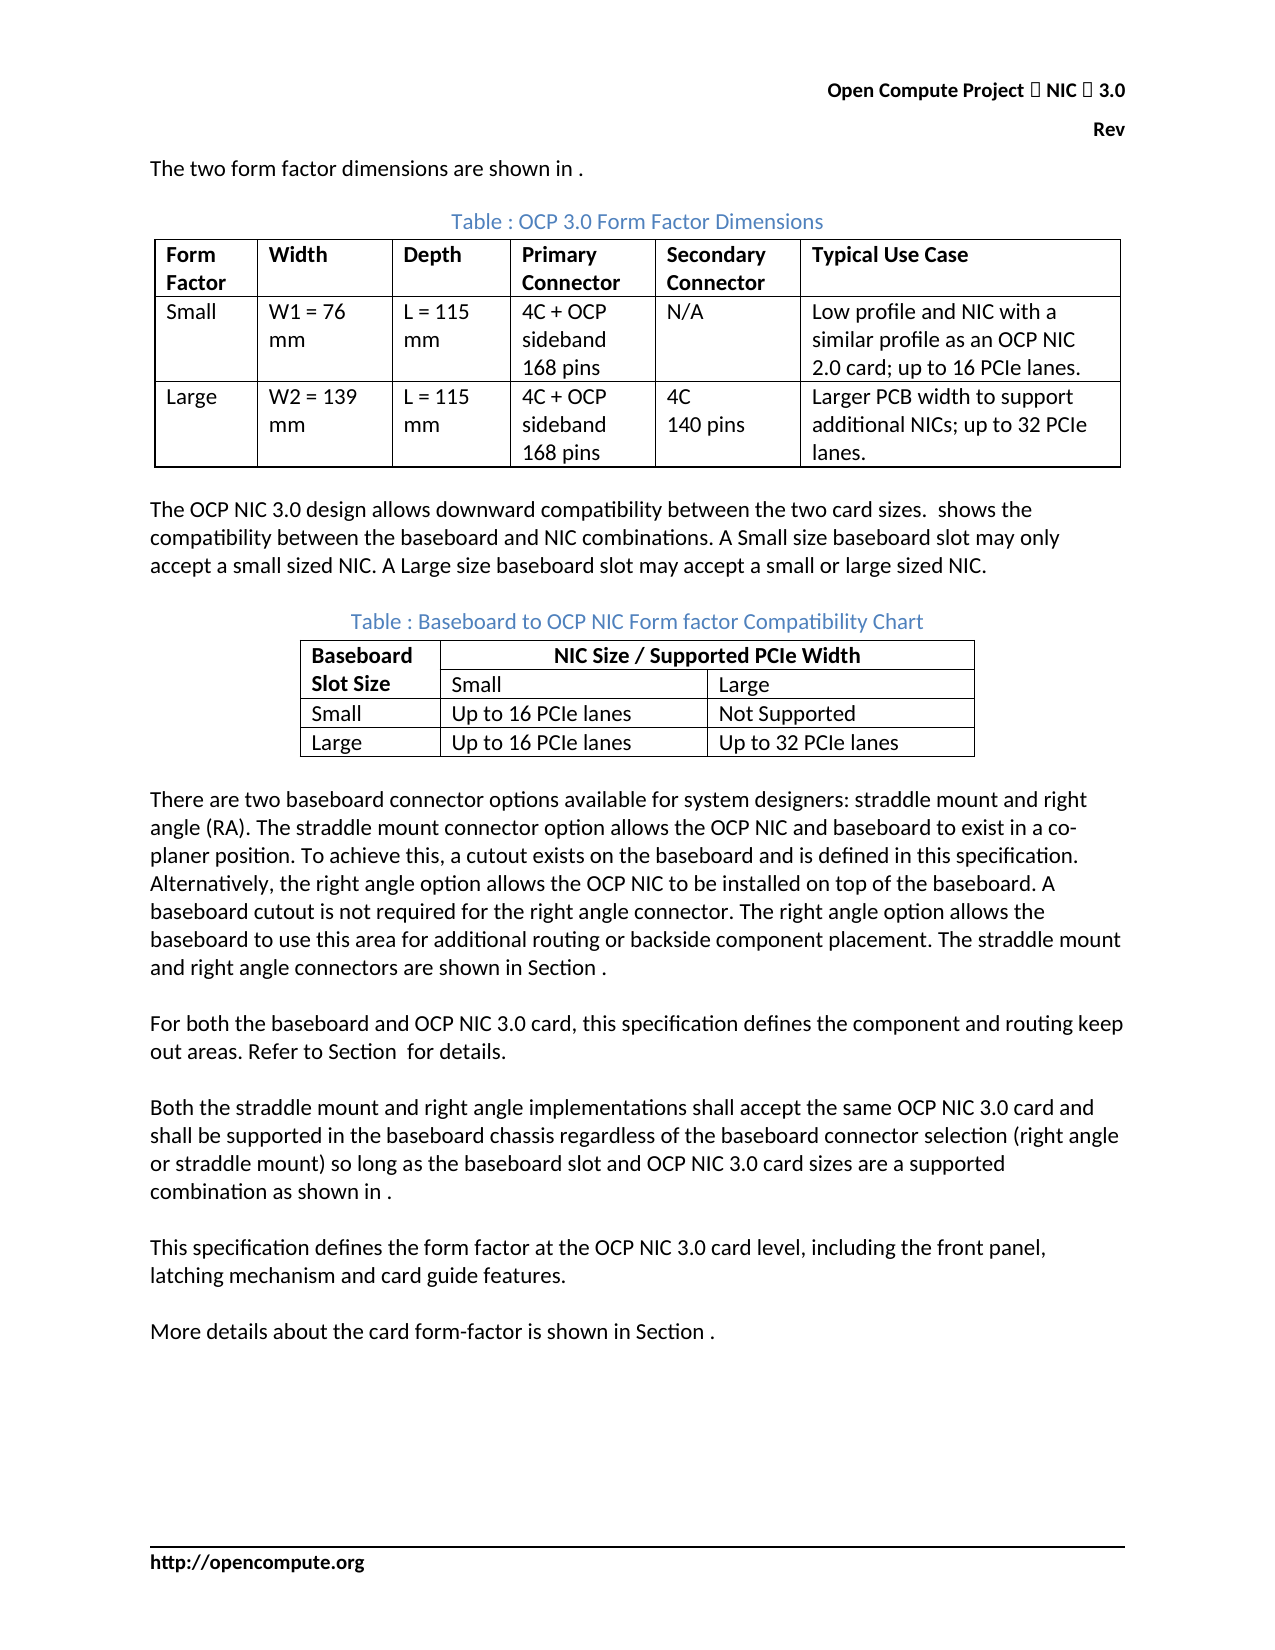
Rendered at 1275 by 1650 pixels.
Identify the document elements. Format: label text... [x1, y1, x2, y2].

table_cell Low profile and NIC with a similar profile as an OCP NIC 2.0 card; up to 16 PCIe lanes. [801, 297, 1120, 381]
table_cell Large [301, 728, 440, 756]
table_header Width [258, 240, 392, 296]
text Table 2: OCP 3.0 Form Factor Dimensions [150, 207, 1125, 235]
table_cell Large [156, 382, 257, 466]
table_cell W2 = 139 mm [258, 382, 392, 466]
table_cell 4C + OCP sideband 168 pins [511, 382, 655, 466]
text Table 3: Baseboard to OCP NIC Form factor Compatibility Chart [150, 607, 1125, 636]
table_cell Up to 32 PCIe lanes [708, 728, 974, 756]
text For both the baseboard and OCP NIC 3.0 card, this specification defines the component and routing keep out areas. Refer to Section for details. [150, 1009, 1125, 1065]
table_cell Small [156, 297, 257, 381]
table_header Primary Connector [511, 240, 655, 296]
table_cell Up to 16 PCIe lanes [441, 699, 707, 727]
table_cell 4C + OCP sideband 168 pins [511, 297, 655, 381]
text There are two baseboard connector options available for system designers: straddle mount and right angle (RA). The straddle mount connector option allows the OCP NIC and baseboard to exist in a co-planer position. To achieve this, a cutout exists on the baseboard and is defined in this specification. Alternatively, the right angle option allows the OCP NIC to be installed on top of the baseboard. A baseboard cutout is not required for the right angle connector. The right angle option allows the baseboard to use this area for additional routing or backside component placement. The straddle mount and right angle connectors are shown in Section 3.2. [150, 785, 1125, 981]
table_cell N/A [656, 297, 800, 381]
table_cell 4C 140 pins [656, 382, 800, 466]
table_cell L = 115 mm [393, 297, 510, 381]
text The two form factor dimensions are shown in Table 2. [150, 154, 1125, 182]
table_cell Up to 16 PCIe lanes [441, 728, 707, 756]
table_header NIC Size / Supported PCIe Width [441, 641, 974, 669]
table_cell Small [301, 699, 440, 727]
table_header Form Factor [156, 240, 257, 296]
table_header Secondary Connector [656, 240, 800, 296]
table_cell Larger PCB width to support additional NICs; up to 32 PCIe lanes. [801, 382, 1120, 466]
text Both the straddle mount and right angle implementations shall accept the same OCP NIC 3.0 card and shall be supported in the baseboard chassis regardless of the baseboard connector selection (right angle or straddle mount) so long as the baseboard slot and OCP NIC 3.0 card sizes are a supported combination as shown in Table 3. [150, 1093, 1125, 1205]
text The OCP NIC 3.0 design allows downward compatibility between the two card sizes. Table 3 shows the compatibility between the baseboard and NIC combinations. A Small size baseboard slot may only accept a small sized NIC. A Large size baseboard slot may accept a small or large sized NIC. [150, 495, 1125, 579]
table_cell Large [708, 670, 974, 698]
table_cell Small [441, 670, 707, 698]
table_cell W1 = 76 mm [258, 297, 392, 381]
text More details about the card form-factor is shown in Section 2. [150, 1317, 1125, 1345]
table_cell L = 115 mm [393, 382, 510, 466]
table_header Typical Use Case [801, 240, 1120, 296]
table_cell Not Supported [708, 699, 974, 727]
text This specification defines the form factor at the OCP NIC 3.0 card level, including the front panel, latching mechanism and card guide features. [150, 1233, 1125, 1289]
table_header Depth [393, 240, 510, 296]
table_header Baseboard Slot Size [301, 641, 440, 698]
